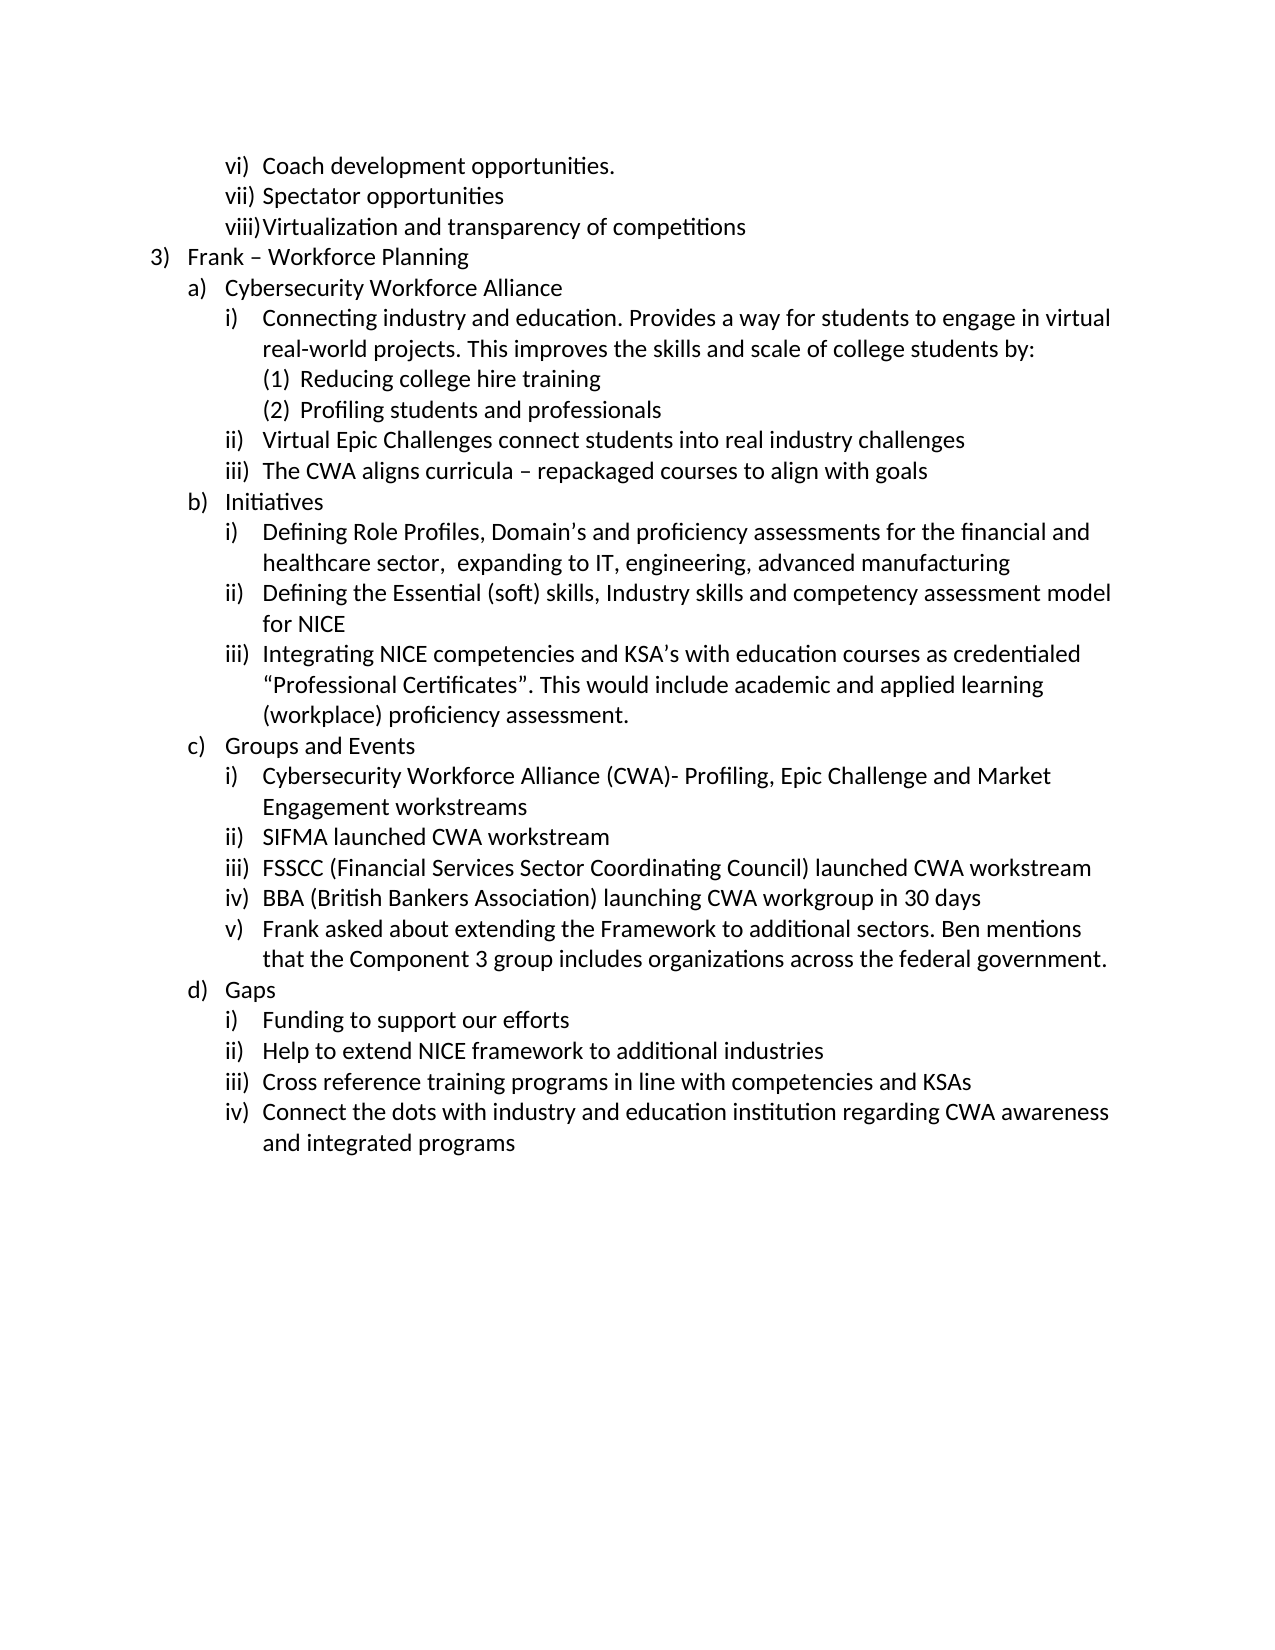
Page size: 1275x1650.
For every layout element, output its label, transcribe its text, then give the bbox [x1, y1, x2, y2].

list Spectator opportunities [225, 181, 1125, 211]
list Frank – Workforce Planning [150, 242, 1125, 272]
list Coach development opportunities. [225, 150, 1125, 181]
list Cybersecurity Workforce Alliance (CWA)- Profiling, Epic Challenge and Market Engagement workstreams [225, 760, 1125, 821]
list Defining the Essential (soft) skills, Industry skills and competency assessment model for NICE [225, 577, 1125, 638]
list Funding to support our efforts [225, 1004, 1125, 1035]
list Defining Role Profiles, Domain’s and proficiency assessments for the financial and healthcare sector, expanding to IT, engineering, advanced manufacturing [225, 516, 1125, 577]
list Groups and Events [187, 730, 1125, 760]
list Connecting industry and education. Provides a way for students to engage in virtual real-world projects. This improves the skills and scale of college students by: [225, 303, 1125, 364]
list Cross reference training programs in line with competencies and KSAs [225, 1066, 1125, 1096]
list BBA (British Bankers Association) launching CWA workgroup in 30 days [225, 882, 1125, 913]
list FSSCC (Financial Services Sector Coordinating Council) launched CWA workstream [225, 852, 1125, 882]
list Reducing college hire training [262, 364, 1125, 394]
list Cybersecurity Workforce Alliance [187, 272, 1125, 303]
list Virtualization and transparency of competitions [225, 211, 1125, 242]
list Profiling students and professionals [262, 394, 1125, 425]
list SIFMA launched CWA workstream [225, 821, 1125, 852]
list Connect the dots with industry and education institution regarding CWA awareness and integrated programs [225, 1096, 1125, 1157]
list Help to extend NICE framework to additional industries [225, 1035, 1125, 1066]
list Gaps [187, 974, 1125, 1004]
list Virtual Epic Challenges connect students into real industry challenges [225, 425, 1125, 455]
list Frank asked about extending the Framework to additional sectors. Ben mentions that the Component 3 group includes organizations across the federal government. [225, 913, 1125, 974]
list The CWA aligns curricula – repackaged courses to align with goals [225, 455, 1125, 486]
list Initiatives [187, 486, 1125, 516]
list Integrating NICE competencies and KSA’s with education courses as credentialed “Professional Certificates”. This would include academic and applied learning (workplace) proficiency assessment. [225, 638, 1125, 730]
